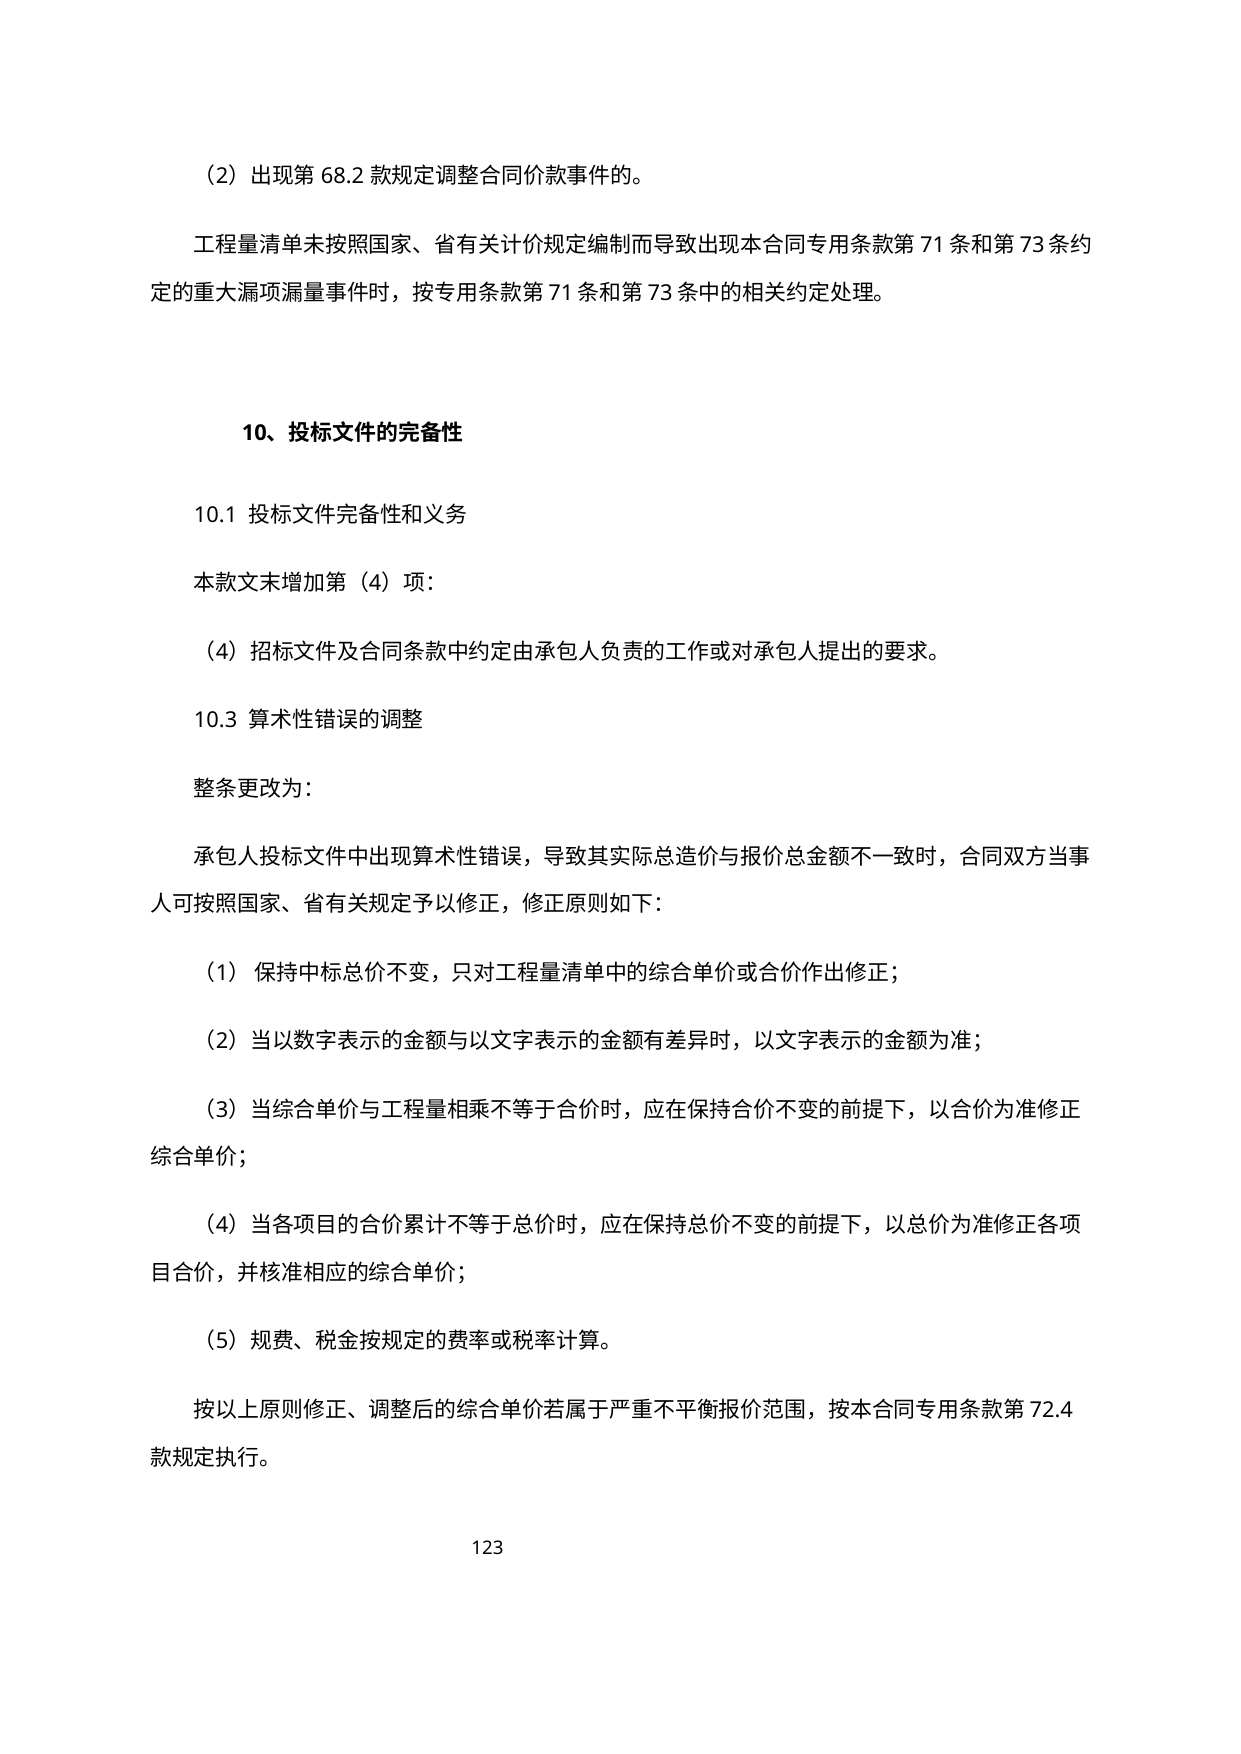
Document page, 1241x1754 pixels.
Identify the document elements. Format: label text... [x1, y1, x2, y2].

text 本款文末增加第（4）项： [150, 565, 1092, 597]
text （1） 保持中标总价不变，只对工程量清单中的综合单价或合价作出修正； [150, 955, 1092, 986]
text （5）规费、税金按规定的费率或税率计算。 [150, 1323, 1092, 1355]
text 工程量清单未按照国家、省有关计价规定编制而导致出现本合同专用条款第71条和第73条约定的重大漏项漏量事件时，按专用条款第71条和第73条中的相关约定处理。 [150, 227, 1092, 306]
text （3）当综合单价与工程量相乘不等于合价时，应在保持合价不变的前提下，以合价为准修正综合单价； [150, 1092, 1092, 1171]
text 10.1 投标文件完备性和义务 [150, 497, 1092, 528]
text （4）招标文件及合同条款中约定由承包人负责的工作或对承包人提出的要求。 [150, 634, 1092, 665]
text 承包人投标文件中出现算术性错误，导致其实际总造价与报价总金额不一致时，合同双方当事人可按照国家、省有关规定予以修正，修正原则如下： [150, 839, 1092, 918]
text （2）当以数字表示的金额与以文字表示的金额有差异时，以文字表示的金额为准； [150, 1023, 1092, 1055]
text 整条更改为： [150, 771, 1092, 802]
text 10.3 算术性错误的调整 [150, 702, 1092, 734]
text （2）出现第 68.2 款规定调整合同价款事件的。 [150, 158, 1092, 190]
text 按以上原则修正、调整后的综合单价若属于严重不平衡报价范围，按本合同专用条款第72.4款规定执行。 [150, 1392, 1092, 1471]
text 10、投标文件的完备性 [150, 415, 1092, 447]
text （4）当各项目的合价累计不等于总价时，应在保持总价不变的前提下，以总价为准修正各项目合价，并核准相应的综合单价； [150, 1207, 1092, 1287]
